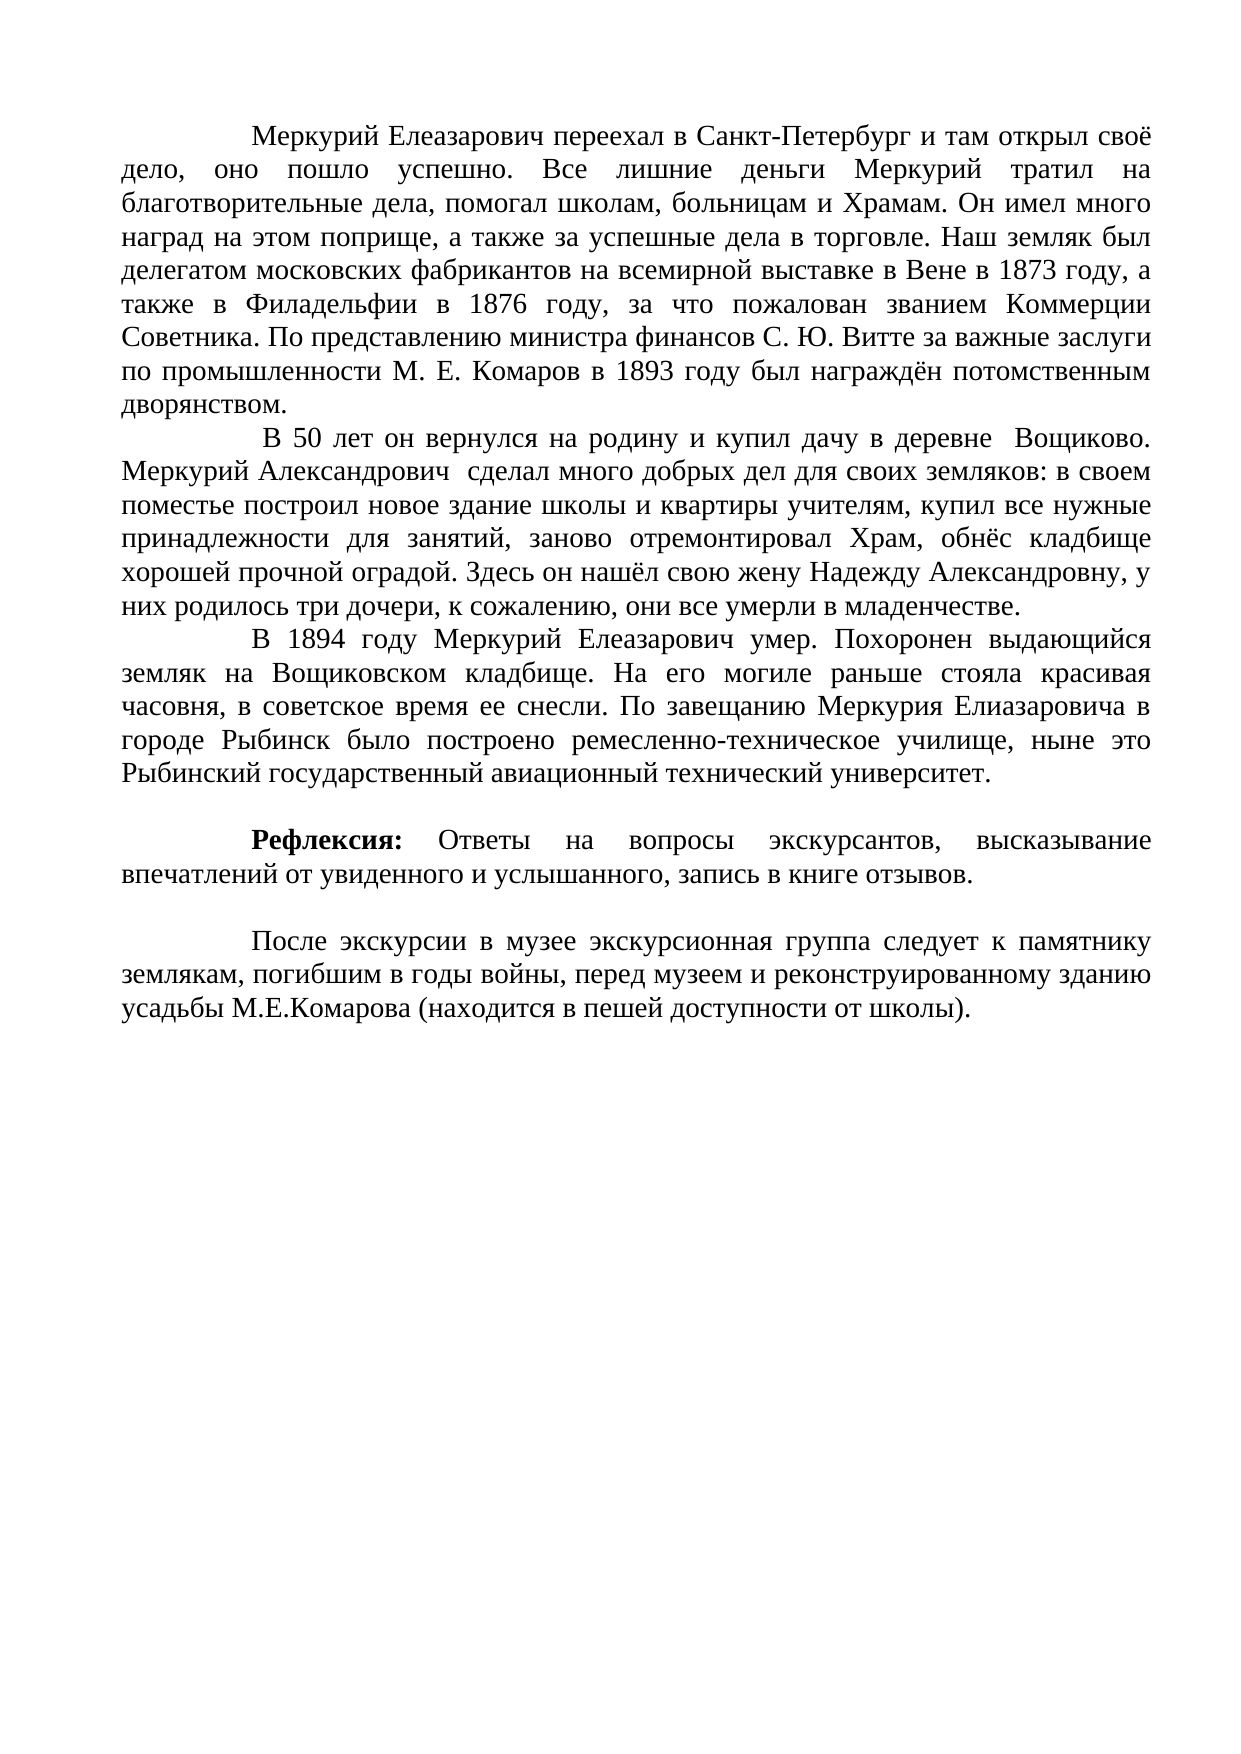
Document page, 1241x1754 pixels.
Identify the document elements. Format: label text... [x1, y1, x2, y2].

text После экскурсии в музее экскурсионная группа следует к памятнику землякам, погибшим в годы войны, перед музеем и реконструированному зданию усадьбы М.Е.Комарова (находится в пешей доступности от школы). [121, 923, 1152, 1024]
text В 1894 году Меркурий Елеазарович умер. Похоронен выдающийся земляк на Вощиковском кладбище. На его могиле раньше стояла красивая часовня, в советское время ее снесли. По завещанию Меркурия Елиазаровича в городе Рыбинск было построено ремесленно-техническое училище, ныне это Рыбинский государственный авиационный технический университет. [121, 621, 1152, 789]
text Рефлексия: Ответы на вопросы экскурсантов, высказывание впечатлений от увиденного и услышанного, запись в книге отзывов. [121, 822, 1152, 889]
text В 50 лет он вернулся на родину и купил дачу в деревне Вощиково. Меркурий Александрович сделал много добрых дел для своих земляков: в своем поместье построил новое здание школы и квартиры учителям, купил все нужные принадлежности для занятий, заново отремонтировал Храм, обнёс кладбище хорошей прочной оградой. Здесь он нашёл свою жену Надежду Александровну, у них родилось три дочери, к сожалению, они все умерли в младенчестве. [121, 420, 1152, 621]
text Меркурий Елеазарович переехал в Санкт-Петербург и там открыл своё дело, оно пошло успешно. Все лишние деньги Меркурий тратил на благотворительные дела, помогал школам, больницам и Храмам. Он имел много наград на этом поприще, а также за успешные дела в торговле. Наш земляк был делегатом московских фабрикантов на всемирной выставке в Вене в 1873 году, а также в Филадельфии в 1876 году, за что пожалован званием Коммерции Советника. По представлению министра финансов С. Ю. Витте за важные заслуги по промышленности М. Е. Комаров в 1893 году был награждён потомственным дворянством. [121, 118, 1152, 420]
